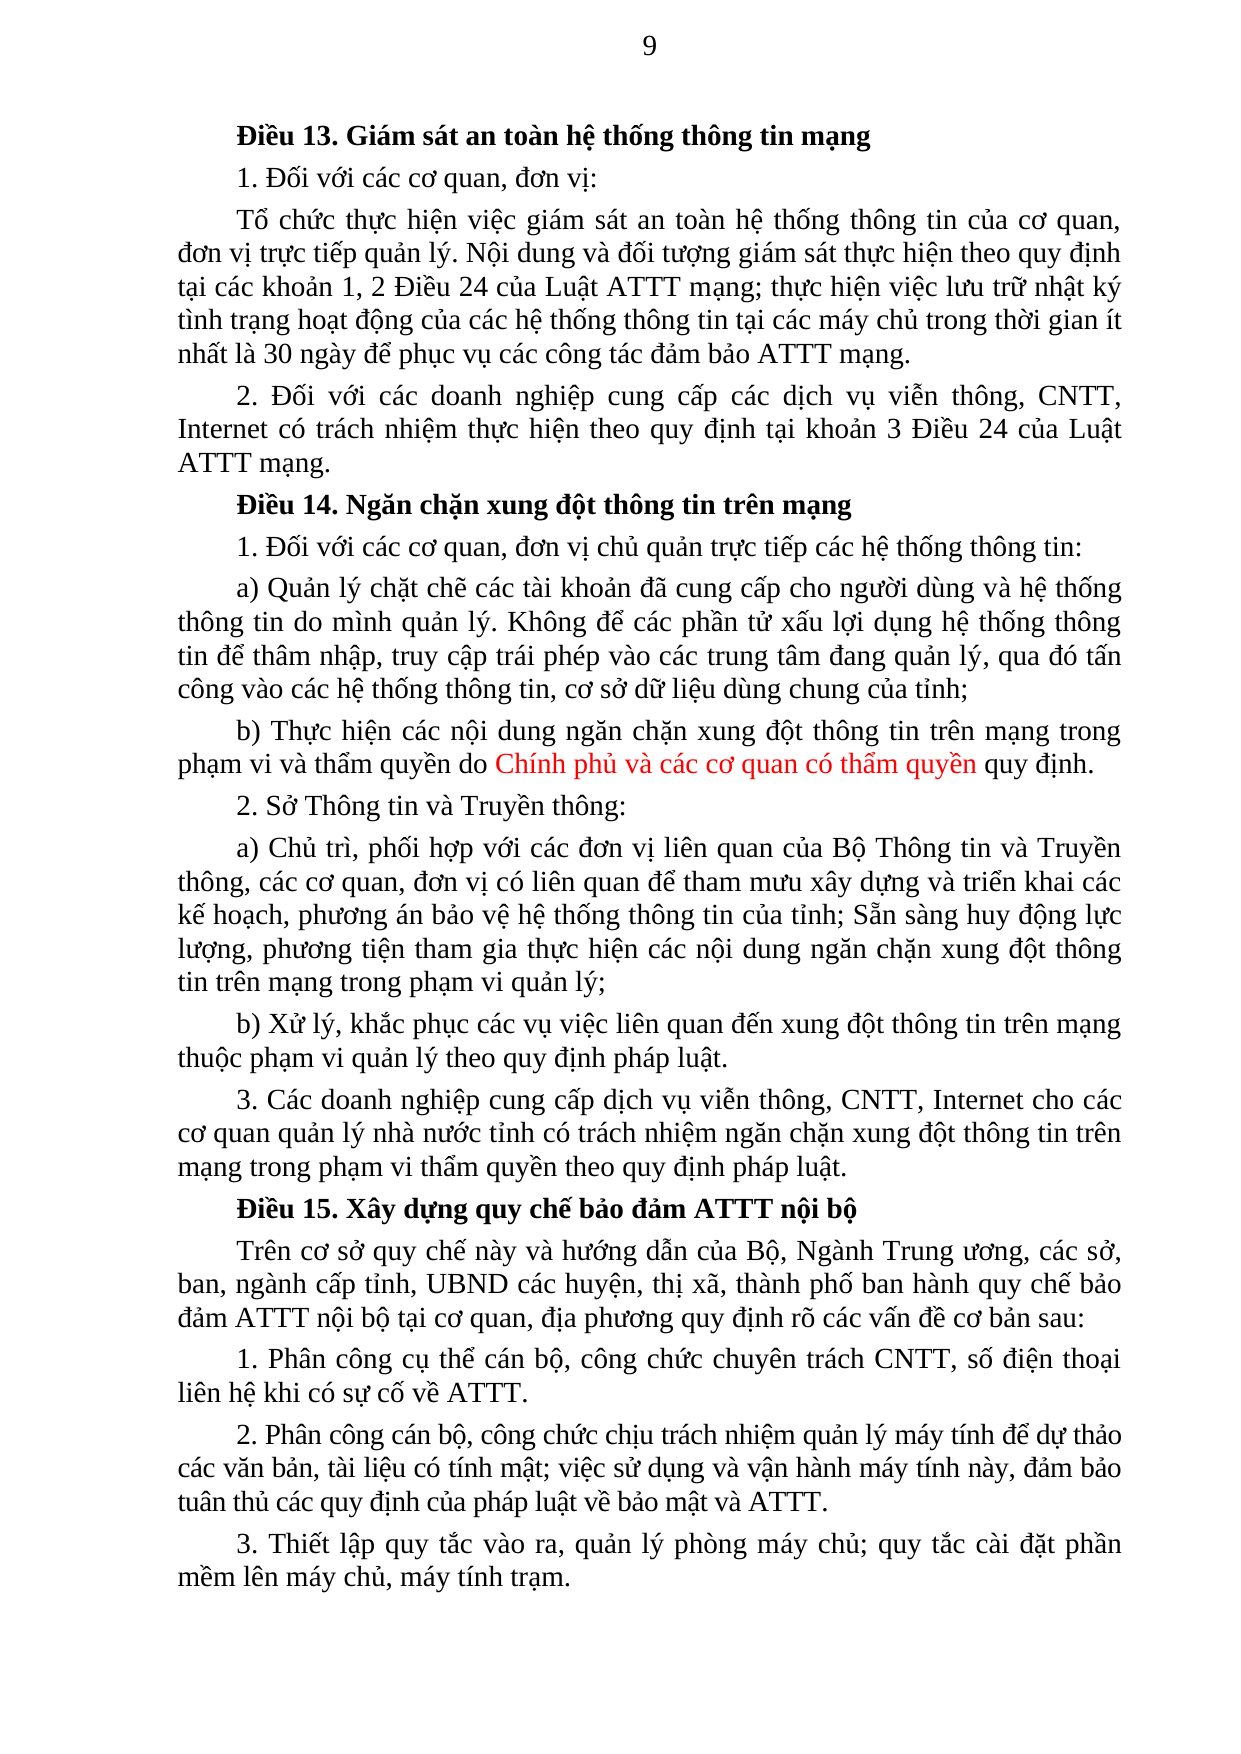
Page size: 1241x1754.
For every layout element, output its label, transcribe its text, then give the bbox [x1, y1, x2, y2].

text 2. Sở Thông tin và Truyền thông: [177, 788, 1122, 822]
text Điều 14. Ngăn chặn xung đột thông tin trên mạng [177, 487, 1122, 520]
text Điều 13. Giám sát an toàn hệ thống thông tin mạng [177, 118, 1122, 152]
text Điều 15. Xây dựng quy chế bảo đảm ATTT nội bộ [177, 1191, 1122, 1224]
text b) Xử lý, khắc phục các vụ việc liên quan đến xung đột thông tin trên mạng thuộc phạm vi quản lý theo quy định pháp luật. [177, 1006, 1122, 1073]
text 1. Đối với các cơ quan, đơn vị: [177, 160, 1122, 193]
text Trên cơ sở quy chế này và hướng dẫn của Bộ, Ngành Trung ương, các sở, ban, ngành cấp tỉnh, UBND các huyện, thị xã, thành phố ban hành quy chế bảo đảm ATTT nội bộ tại cơ quan, địa phương quy định rõ các vấn đề cơ bản sau: [177, 1233, 1122, 1333]
text 2. Phân công cán bộ, công chức chịu trách nhiệm quản lý máy tính để dự thảo các văn bản, tài liệu có tính mật; việc sử dụng và vận hành máy tính này, đảm bảo tuân thủ các quy định của pháp luật về bảo mật và ATTT. [177, 1417, 1122, 1518]
text 1. Phân công cụ thể cán bộ, công chức chuyên trách CNTT, số điện thoại liên hệ khi có sự cố về ATTT. [177, 1342, 1122, 1409]
text 2. Đối với các doanh nghiệp cung cấp các dịch vụ viễn thông, CNTT, Internet có trách nhiệm thực hiện theo quy định tại khoản 3 Điều 24 của Luật ATTT mạng. [177, 378, 1122, 478]
text Tổ chức thực hiện việc giám sát an toàn hệ thống thông tin của cơ quan, đơn vị trực tiếp quản lý. Nội dung và đối tượng giám sát thực hiện theo quy định tại các khoản 1, 2 Điều 24 của Luật ATTT mạng; thực hiện việc lưu trữ nhật ký tình trạng hoạt động của các hệ thống thông tin tại các máy chủ trong thời gian ít nhất là 30 ngày để phục vụ các công tác đảm bảo ATTT mạng. [177, 202, 1122, 369]
text 3. Thiết lập quy tắc vào ra, quản lý phòng máy chủ; quy tắc cài đặt phần mềm lên máy chủ, máy tính trạm. [177, 1526, 1122, 1593]
text 3. Các doanh nghiệp cung cấp dịch vụ viễn thông, CNTT, Internet cho các cơ quan quản lý nhà nước tỉnh có trách nhiệm ngăn chặn xung đột thông tin trên mạng trong phạm vi thẩm quyền theo quy định pháp luật. [177, 1082, 1122, 1182]
text b) Thực hiện các nội dung ngăn chặn xung đột thông tin trên mạng trong phạm vi và thẩm quyền do Chính phủ và các cơ quan có thẩm quyền quy định. [177, 713, 1122, 780]
text a) Chủ trì, phối hợp với các đơn vị liên quan của Bộ Thông tin và Truyền thông, các cơ quan, đơn vị có liên quan để tham mưu xây dựng và triển khai các kế hoạch, phương án bảo vệ hệ thống thông tin của tỉnh; Sẵn sàng huy động lực lượng, phương tiện tham gia thực hiện các nội dung ngăn chặn xung đột thông tin trên mạng trong phạm vi quản lý; [177, 830, 1122, 998]
text a) Quản lý chặt chẽ các tài khoản đã cung cấp cho người dùng và hệ thống thông tin do mình quản lý. Không để các phần tử xấu lợi dụng hệ thống thông tin để thâm nhập, truy cập trái phép vào các trung tâm đang quản lý, qua đó tấn công vào các hệ thống thông tin, cơ sở dữ liệu dùng chung của tỉnh; [177, 571, 1122, 705]
text 1. Đối với các cơ quan, đơn vị chủ quản trực tiếp các hệ thống thông tin: [177, 529, 1122, 562]
